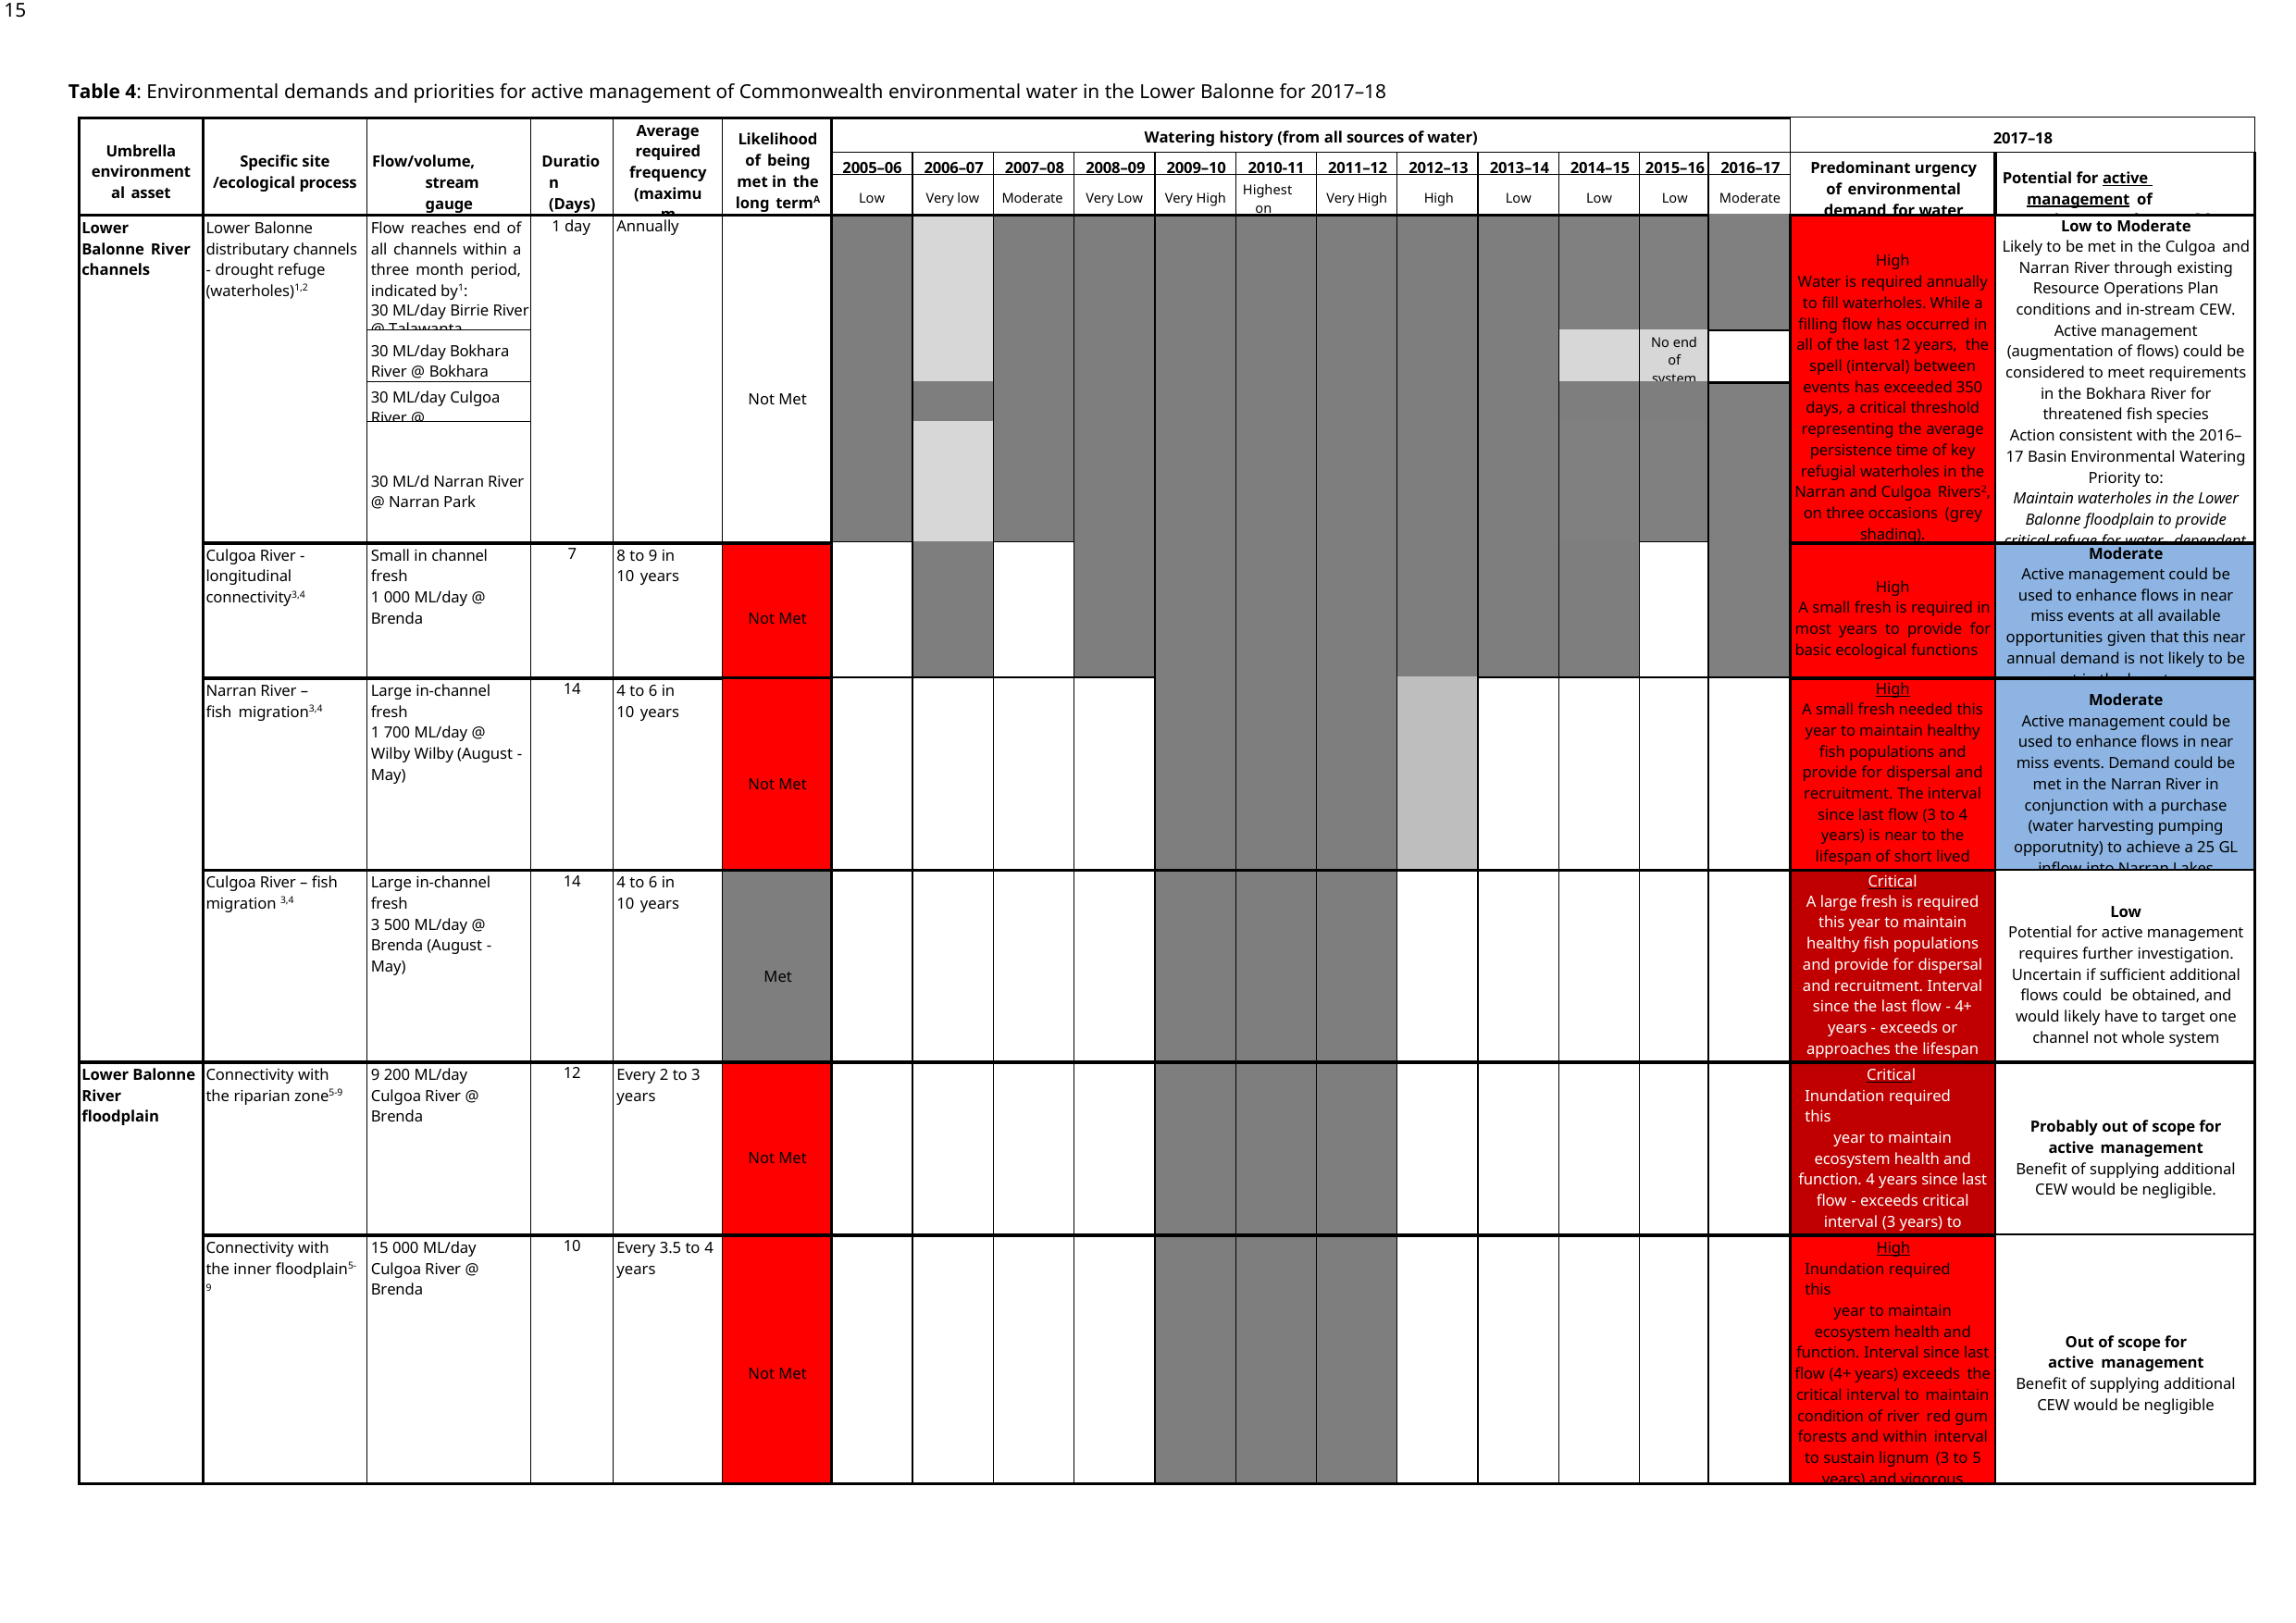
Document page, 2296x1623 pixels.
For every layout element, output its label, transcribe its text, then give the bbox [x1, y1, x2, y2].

table_cell [1559, 424, 1639, 541]
table_cell Connectivity with the inner floodplain5- 9 [205, 1237, 366, 1482]
table_cell [1156, 424, 1235, 541]
table_cell 30 ML/day Culgoa River @ Weilmorigle [367, 382, 530, 421]
table_cell [1074, 384, 1154, 421]
table_cell Low [833, 175, 912, 214]
table_header Umbrella environmental asset [81, 119, 202, 214]
table_cell Potential for active management of environmental water?B,C [1997, 153, 2253, 214]
table_cell [1479, 217, 1558, 329]
table_cell [1156, 680, 1235, 869]
table_cell 2005–06 [833, 153, 912, 174]
table_cell [1317, 332, 1396, 381]
table_cell Critical A large fresh is required this year to maintain healthy fish populations and provide for dispersal and recruitment. Interval since the last flow - 4+ years - exceeds or approaches the lifespan of short lived fish species. [1792, 872, 1994, 1060]
table_cell 2009–10 [1156, 153, 1235, 174]
table_cell [1559, 1064, 1639, 1233]
table_cell Large in-channel fresh 1 700 ML/day @ Wilby Wilby (August - May) [367, 680, 530, 869]
table_cell [994, 1064, 1074, 1233]
table_cell Flow reaches end of all channels within a three month period, indicated by1: 30 ML/day Birrie River @ Talawanta [367, 217, 530, 329]
table_cell [1156, 332, 1235, 381]
table_cell 14 [531, 680, 613, 869]
table_cell [833, 332, 912, 381]
table_cell Probably out of scope for active management Benefit of supplying additional CEW would be negligible. [1996, 1064, 2253, 1233]
table_cell 8 to 9 in 10 years [614, 545, 722, 676]
table_cell [1709, 217, 1789, 329]
table_cell [1397, 1064, 1477, 1233]
table_cell Low Potential for active management requires further investigation. Uncertain if sufficient additional flows could be obtained, and would likely have to target one channel not whole system [1996, 871, 2253, 1060]
table_cell Culgoa River - longitudinal connectivity3,4 [205, 545, 366, 676]
table_cell [1640, 217, 1707, 329]
table_cell Very High [1317, 175, 1396, 214]
table_cell [1559, 872, 1639, 1060]
table_cell [1559, 332, 1639, 381]
table_cell 2011–12 [1317, 153, 1396, 174]
table_cell 2013–14 [1479, 153, 1558, 174]
table_cell Low [1479, 175, 1558, 214]
table_cell Not Met [723, 545, 830, 676]
table_cell 10 [531, 1237, 613, 1482]
table_cell [1709, 1064, 1789, 1233]
table_cell [1640, 1237, 1707, 1482]
table_cell [1640, 872, 1707, 1060]
table_cell Annually [614, 217, 722, 541]
table_cell 2008–09 [1074, 153, 1154, 174]
table_cell [1236, 384, 1316, 421]
table_cell 15 000 ML/day Culgoa River @ Brenda [367, 1237, 530, 1482]
table_cell [913, 1064, 993, 1233]
table_cell [1559, 678, 1639, 869]
table_cell [1479, 332, 1558, 381]
table_cell 12 [531, 1064, 613, 1233]
table_cell 2007–08 [994, 153, 1074, 174]
table_cell 4 to 6 in 10 years [614, 872, 722, 1060]
table_header 2017–18 [1791, 118, 2254, 152]
table_cell 2012–13 [1397, 153, 1477, 174]
table_cell 2016–17 [1709, 153, 1790, 174]
table_cell Lower Balonne River floodplain [81, 1064, 202, 1482]
table_cell [1479, 678, 1558, 869]
table_cell [994, 332, 1074, 381]
table_cell Large in-channel fresh 3 500 ML/day @ Brenda (August - May) [367, 872, 530, 1060]
table_cell [1640, 424, 1707, 541]
table_cell Very Low [1074, 175, 1154, 214]
table_cell [833, 678, 912, 869]
table_cell [833, 1064, 912, 1233]
table_cell [994, 424, 1074, 541]
table_cell [1640, 678, 1707, 869]
table_cell Every 3.5 to 4 years [614, 1237, 722, 1482]
table_cell Moderate Active management could be used to enhance flows in near miss events. Demand could be met in the Narran River in conjunction with a purchase (water harvesting pumping opporutnity) to achieve a 25 GL inflow into Narran Lakes [1996, 680, 2253, 869]
table_cell No end of system flow [1640, 332, 1707, 381]
table_cell [1317, 1237, 1396, 1482]
table_cell [1397, 680, 1477, 869]
table_cell 2006–07 [913, 153, 993, 174]
table_cell [994, 217, 1074, 329]
table_cell 14 [531, 872, 613, 1060]
table_header Flow/volume, stream gauge [367, 119, 530, 214]
table_cell [1317, 872, 1396, 1060]
table_cell 9 200 ML/day Culgoa River @ Brenda [367, 1064, 530, 1233]
table_cell [1074, 217, 1154, 329]
table_cell [994, 872, 1074, 1060]
table_cell Moderate Active management could be used to enhance flows in near miss events at all available opportunities given that this near annual demand is not likely to be met in the long term. [1996, 545, 2253, 676]
table_cell [1709, 545, 1789, 676]
table_cell [994, 542, 1074, 676]
table_cell [1397, 332, 1477, 381]
table_cell [1640, 542, 1707, 676]
table_cell High Water is required annually to fill waterholes. While a filling flow has occurred in all of the last 12 years, the spell (interval) between events has exceeded 350 days, a critical threshold representing the average persistence time of key refugial waterholes in the Narran and Culgoa Rivers2, on three occasions (grey shading). [1792, 217, 1994, 541]
table_cell [1074, 424, 1154, 541]
table_cell [1397, 1237, 1477, 1482]
table_cell 4 to 6 in 10 years [614, 680, 722, 869]
table_cell [833, 872, 912, 1060]
table_cell [1709, 678, 1789, 869]
table_cell Narran River – fish migration3,4 [205, 680, 366, 869]
table_cell Lower Balonne River channels [81, 217, 202, 1060]
table_cell 1 day [531, 217, 613, 541]
table_cell Small in channel fresh 1 000 ML/day @ Brenda [367, 545, 530, 676]
table_cell [1156, 217, 1235, 329]
table_cell [1074, 545, 1154, 676]
table_cell High [1397, 175, 1477, 214]
table_cell [1709, 331, 1789, 381]
table_cell [994, 384, 1074, 421]
table_cell Culgoa River – fish migration 3,4 [205, 872, 366, 1060]
table_cell 2015–16 [1640, 153, 1707, 174]
table_cell [994, 678, 1074, 869]
table_cell [1559, 384, 1639, 421]
table_cell [1317, 680, 1396, 869]
table_cell [913, 678, 993, 869]
table_cell [913, 217, 993, 329]
table_cell 30 ML/d Narran River @ Narran Park [367, 422, 530, 541]
table_cell Highest on record [1236, 175, 1316, 214]
table_cell Low [1640, 175, 1707, 214]
table_cell [1479, 424, 1558, 541]
table_cell [1479, 384, 1558, 421]
table_cell [1236, 424, 1316, 541]
table_cell [1156, 1237, 1235, 1482]
table_cell [1709, 384, 1789, 421]
table_cell [1397, 424, 1477, 541]
text Table 4: Environmental demands and priorities for active management of Commonwealth environmental water in the Lower Balonne for 2017–18 [68, 78, 2265, 104]
table_cell [1479, 545, 1558, 676]
table_cell Low [1559, 175, 1639, 214]
table_cell [1397, 872, 1477, 1060]
table_cell Connectivity with the riparian zone5-9 [205, 1064, 366, 1233]
table_cell [833, 424, 912, 541]
table_cell [1317, 217, 1396, 329]
table_cell [913, 1237, 993, 1482]
table_cell Moderate [994, 175, 1074, 214]
table_cell 2010-11 [1236, 153, 1316, 174]
table_cell [1559, 545, 1639, 676]
table_cell [1640, 1064, 1707, 1233]
table_cell Critical Inundation required this year to maintain ecosystem health and function. 4 years since last flow - exceeds critical interval (3 years) to maintain condition of river red gum forestsF [1792, 1064, 1994, 1233]
table_cell [1074, 332, 1154, 381]
table_cell [1397, 545, 1477, 676]
table_cell [1074, 1237, 1154, 1482]
table_cell [1479, 1064, 1558, 1233]
table_cell Lower Balonne distributary channels - drought refuge (waterholes)1,2 [205, 217, 366, 541]
table_cell Met [723, 872, 830, 1060]
table_cell [1317, 384, 1396, 421]
table_cell [1236, 1064, 1316, 1233]
table_cell [833, 217, 912, 329]
table_header Likelihood of being met in the long termA [723, 119, 830, 214]
table_cell [1559, 1237, 1639, 1482]
table_cell [1156, 545, 1235, 676]
table_cell Not Met [723, 1237, 830, 1482]
table_cell [1479, 872, 1558, 1060]
table_header Duration (Days) [531, 119, 613, 214]
table_cell [1397, 384, 1477, 421]
table_cell [833, 542, 912, 676]
table_cell Very High [1156, 175, 1235, 214]
table_cell 7 [531, 545, 613, 676]
table_header Specific site /ecological process [205, 119, 366, 214]
table_cell [1559, 217, 1639, 329]
table_cell [1156, 872, 1235, 1060]
table_cell [1236, 545, 1316, 676]
table_cell [1317, 424, 1396, 541]
table_cell Out of scope for active management Benefit of supplying additional CEW would be negligible [1996, 1235, 2253, 1482]
table_cell [1236, 680, 1316, 869]
table_cell [1709, 1237, 1789, 1482]
table_cell [1317, 545, 1396, 676]
table_cell [1397, 217, 1477, 329]
table_cell Not Met [723, 1064, 830, 1233]
table_cell 2014–15 [1559, 153, 1639, 174]
table_cell [1640, 384, 1707, 421]
table_cell [913, 424, 993, 541]
table_header Average required frequency (maximum interval) [614, 119, 722, 214]
table_cell [1074, 872, 1154, 1060]
table_cell [1074, 1064, 1154, 1233]
table_cell [1236, 332, 1316, 381]
table_cell [913, 332, 993, 381]
table_cell Low to Moderate Likely to be met in the Culgoa and Narran River through existing Resource Operations Plan conditions and in-stream CEW. Active management (augmentation of flows) could be considered to meet requirements in the Bokhara River for threatened fish species Action consistent with the 2016– 17 Basin Environmental Watering Priority to: Maintain waterholes in the Lower Balonne floodplain to provide critical refuge for water- dependent species [1996, 217, 2253, 541]
table_cell [994, 1237, 1074, 1482]
table_cell Moderate [1709, 175, 1790, 214]
table_cell [1156, 384, 1235, 421]
table_cell Very low [913, 175, 993, 214]
table_cell [833, 384, 912, 421]
table_cell [1236, 1237, 1316, 1482]
table_cell Not Met [723, 217, 830, 541]
table_cell [1709, 872, 1789, 1060]
table_cell [833, 1237, 912, 1482]
table_cell [1479, 1237, 1558, 1482]
table_cell [1074, 678, 1154, 869]
table_cell [1317, 1064, 1396, 1233]
table_cell Predominant urgency of environmental demand for water [1791, 153, 1993, 214]
table_cell 30 ML/day Bokhara River @ Bokhara [367, 330, 530, 381]
table_cell [913, 872, 993, 1060]
table_cell [1236, 217, 1316, 329]
table_cell Not Met [723, 679, 830, 869]
table_cell [913, 384, 993, 421]
table_cell [1236, 872, 1316, 1060]
table_cell [913, 545, 993, 676]
table_cell High A small fresh is required in most years to provide for basic ecological functions [1792, 545, 1994, 676]
table_cell High A small fresh needed this year to maintain healthy fish populations and provide for dispersal and recruitment. The interval since last flow (3 to 4 years) is near to the lifespan of short lived fish species [1792, 680, 1994, 869]
table_header Watering history (from all sources of water) [833, 119, 1790, 152]
table_cell [1156, 1064, 1235, 1233]
table_cell Every 2 to 3 years [614, 1064, 722, 1233]
table_cell [1709, 424, 1789, 541]
table_cell High Inundation required this year to maintain ecosystem health and function. Interval since last flow (4+ years) exceeds the critical interval to maintain condition of river red gum forests and within interval to sustain lignum (3 to 5 years) and vigorous growth of blackbox (5 to 7 years) [1792, 1237, 1994, 1482]
